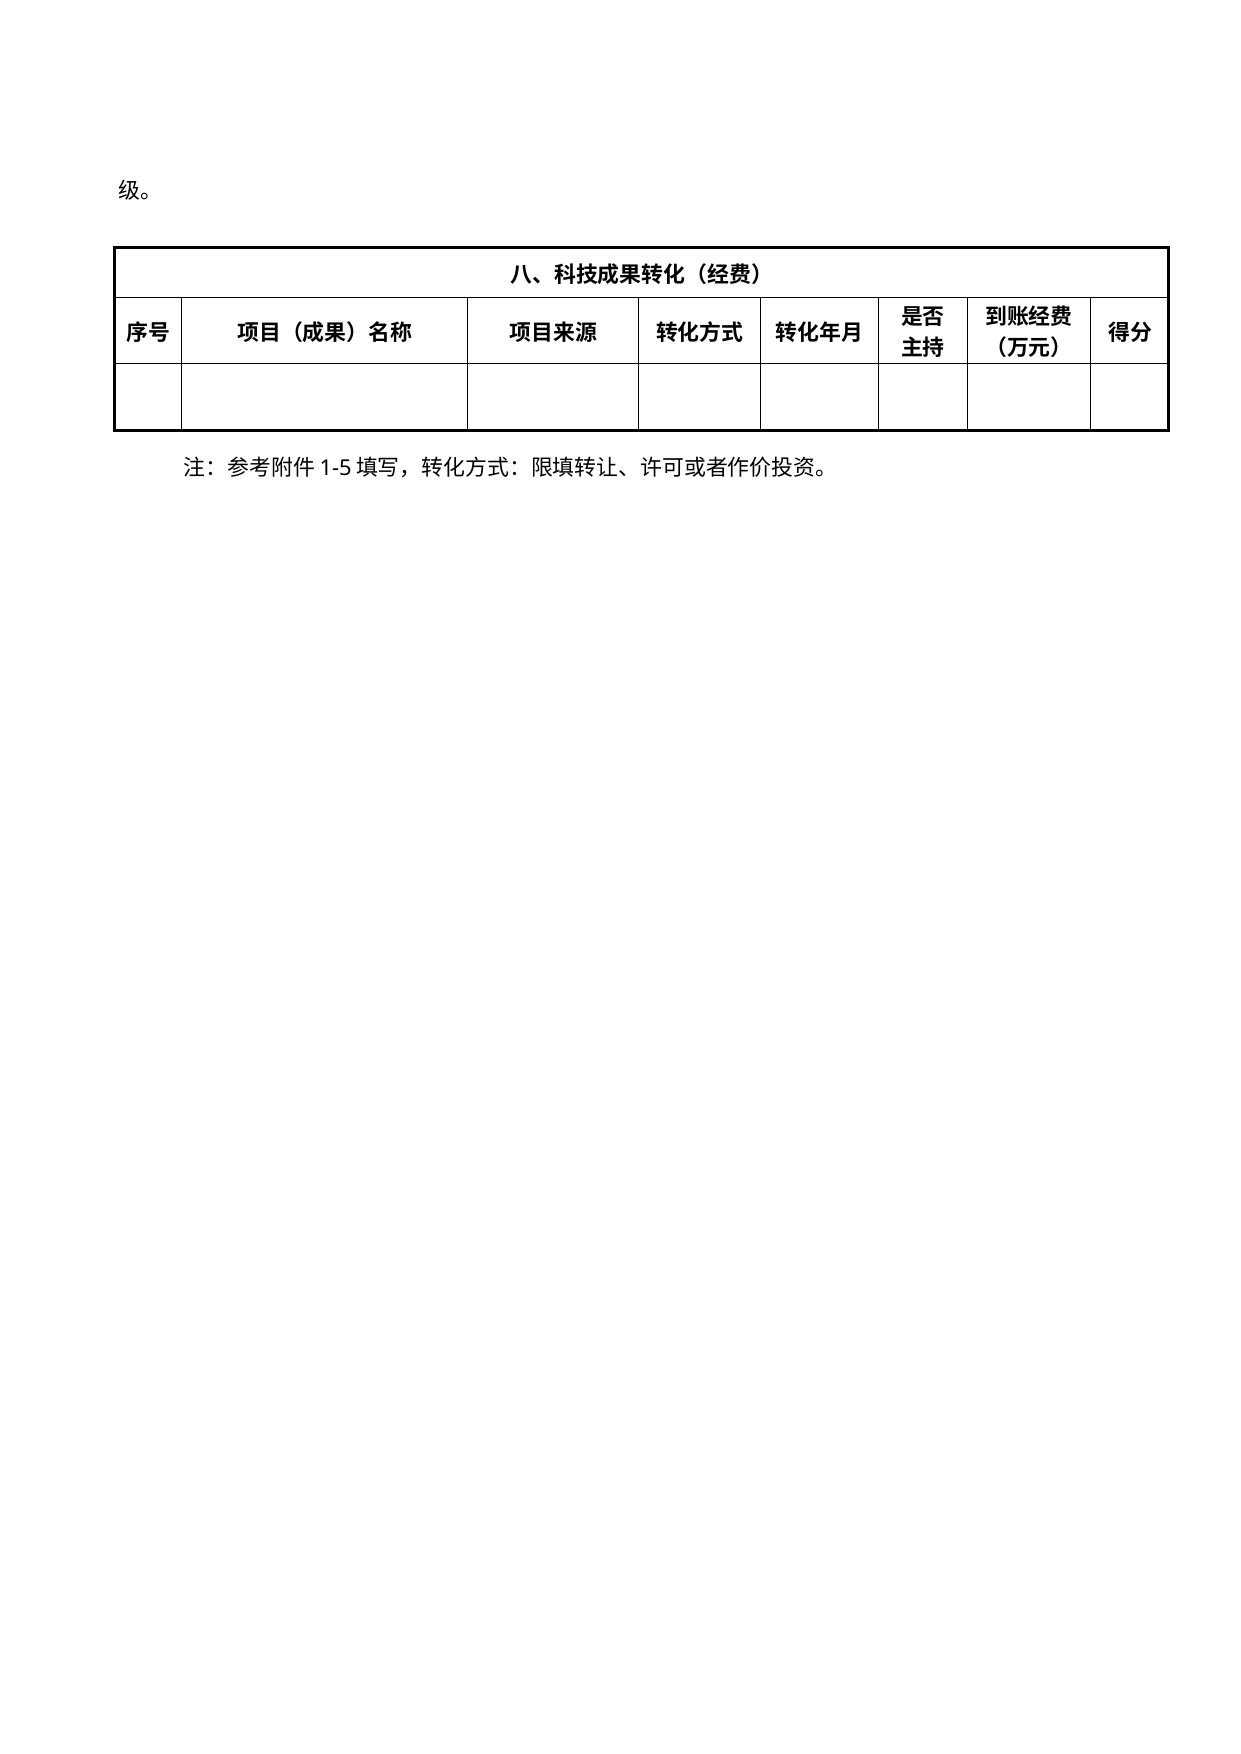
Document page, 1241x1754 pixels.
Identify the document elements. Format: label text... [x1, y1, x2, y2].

table_cell 是否 主持 [879, 298, 967, 363]
text 注：参考附件1-5填写，转化方式：限填转让、许可或者作价投资。 [118, 432, 1122, 482]
table_cell 项目来源 [468, 298, 638, 363]
table_cell 序号 [116, 298, 181, 363]
table_cell 转化方式 [639, 298, 760, 363]
table_cell [761, 364, 878, 428]
table_cell [639, 364, 760, 428]
table_cell [968, 364, 1090, 428]
table_cell [879, 364, 967, 428]
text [118, 173, 1122, 206]
table_cell 得分 [1091, 298, 1167, 363]
table_cell 到账经费（万元） [968, 298, 1090, 363]
table_cell [468, 364, 638, 428]
table_cell [1091, 364, 1167, 428]
table_header 八、科技成果转化（经费） [116, 249, 1167, 297]
table_cell 项目（成果）名称 [182, 298, 467, 363]
table_cell [116, 364, 181, 428]
table_cell [182, 364, 467, 428]
table_cell 转化年月 [761, 298, 878, 363]
